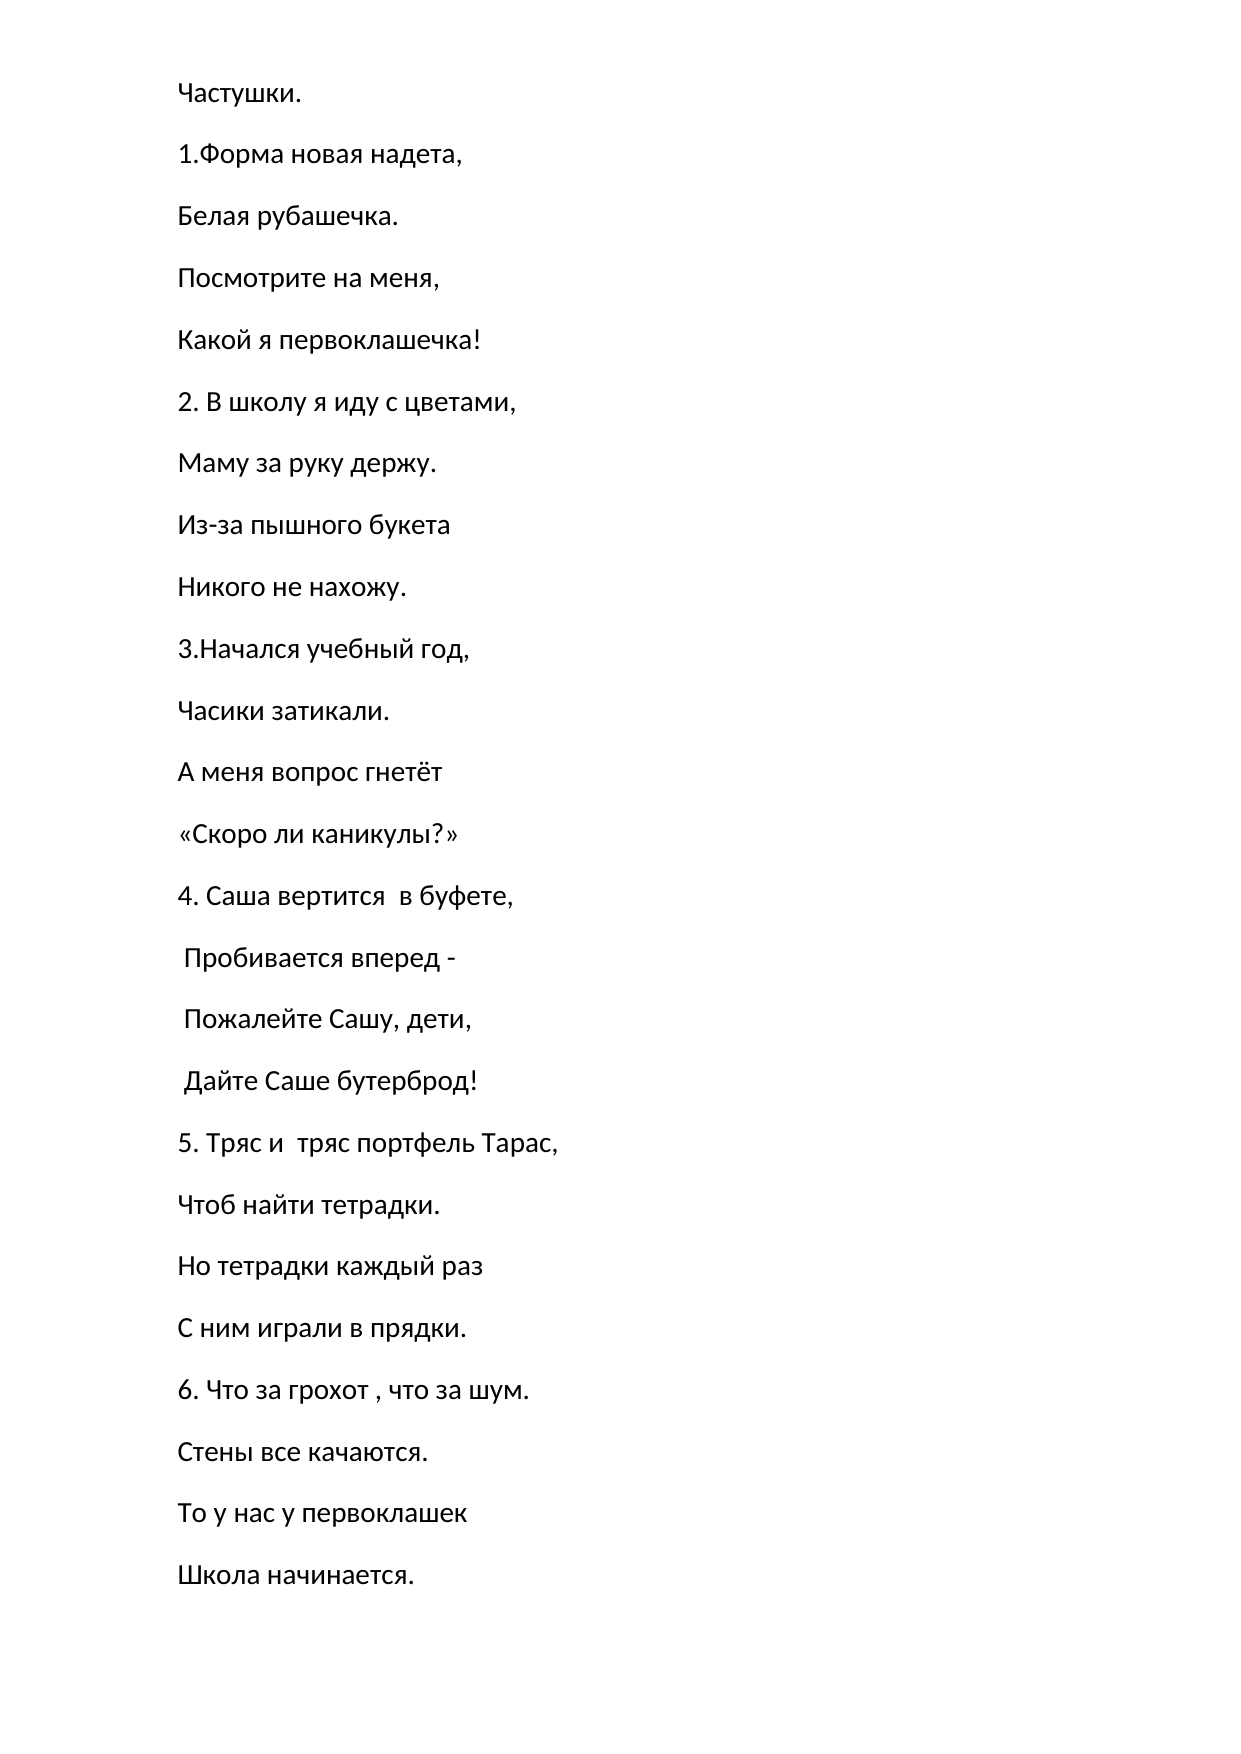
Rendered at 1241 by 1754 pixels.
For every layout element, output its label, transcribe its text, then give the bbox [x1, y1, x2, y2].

text Никого не нахожу. [177, 568, 1152, 604]
text Маму за руку держу. [177, 444, 1152, 480]
text 5. Тряс и тряс портфель Тарас, [177, 1124, 1152, 1159]
text 6. Что за грохот , что за шум. [177, 1371, 1152, 1407]
text 3.Начался учебный год, [177, 630, 1152, 665]
text Чтоб найти тетрадки. [177, 1186, 1152, 1221]
text То у нас у первоклашек [177, 1494, 1152, 1530]
text Белая рубашечка. [177, 197, 1152, 233]
text Из-за пышного букета [177, 506, 1152, 542]
text А меня вопрос гнетёт [177, 753, 1152, 789]
text Пожалейте Сашу, дети, [177, 1000, 1152, 1036]
text «Скоро ли каникулы?» [177, 815, 1152, 851]
text Но тетрадки каждый раз [177, 1247, 1152, 1283]
text Какой я первоклашечка! [177, 321, 1152, 357]
text Посмотрите на меня, [177, 259, 1152, 295]
text 1.Форма новая надета, [177, 136, 1152, 171]
text С ним играли в прядки. [177, 1309, 1152, 1345]
text Часики затикали. [177, 692, 1152, 727]
text Стены все качаются. [177, 1433, 1152, 1468]
text 4. Саша вертится в буфете, [177, 877, 1152, 912]
text Пробивается вперед - [177, 939, 1152, 974]
text Дайте Саше бутерброд! [177, 1062, 1152, 1098]
text 2. В школу я иду с цветами, [177, 383, 1152, 418]
text Школа начинается. [177, 1556, 1152, 1592]
text Частушки. [177, 74, 1152, 109]
